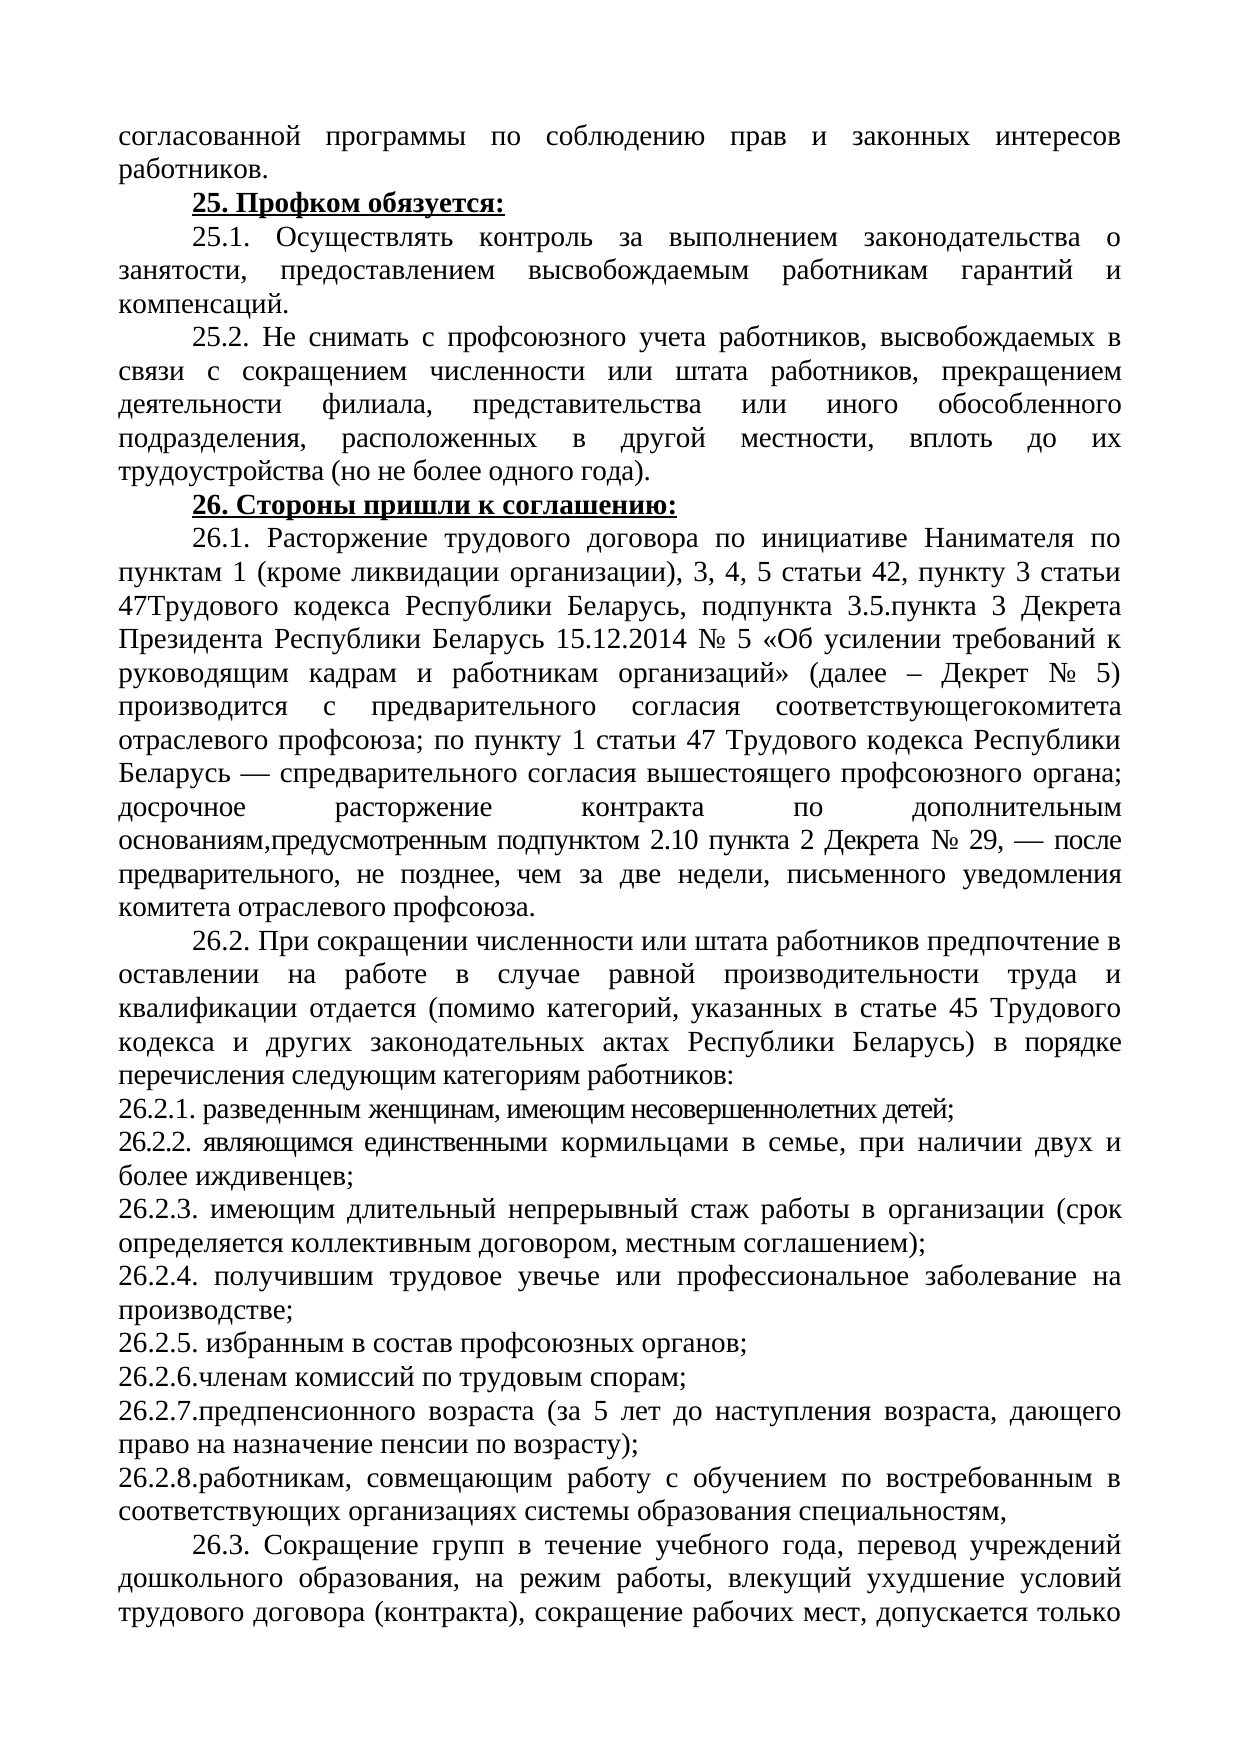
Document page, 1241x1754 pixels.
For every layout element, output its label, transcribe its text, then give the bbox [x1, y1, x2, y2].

text 25. Профком обязуется: [118, 185, 1122, 219]
text 26.2. При сокращении численности или штата работников предпочтение в оставлении на работе в случае равной производительности труда и квалификации отдается (помимо категорий, указанных в статье 45 Трудового кодекса и других законодательных актах Республики Беларусь) в порядке перечисления следующим категориям работников: [118, 923, 1122, 1091]
text 26.2.6.членам комиссий по трудовым спорам; [118, 1359, 1122, 1393]
text 25.1. Осуществлять контроль за выполнением законодательства о занятости, предоставлением высвобождаемым работникам гарантий и компенсаций. [118, 219, 1122, 319]
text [118, 1527, 1122, 1627]
text 26.2.4. получившим трудовое увечье или профессиональное заболевание на производстве; [118, 1258, 1122, 1326]
text 26.1. Расторжение трудового договора по инициативе Нанимателя по пунктам 1 (кроме ликвидации организации), 3, 4, 5 статьи 42, пункту 3 статьи 47Трудового кодекса Республики Беларусь, подпункта 3.5.пункта 3 Декрета Президента Республики Беларусь 15.12.2014 № 5 «Об усилении требований к руководящим кадрам и работникам организаций» (далее – Декрет № 5) производится с предварительного согласия соответствующегокомитета отраслевого профсоюза; по пункту 1 статьи 47 Трудового кодекса Республики Беларусь — спредварительного согласия вышестоящего профсоюзного органа; досрочное расторжение контракта по дополнительным основаниям,предусмотренным подпунктом 2.10 пункта 2 Декрета № 29, — после предварительного, не позднее, чем за две недели, письменного уведомления комитета отраслевого профсоюза. [118, 521, 1122, 923]
text 26.2.3. имеющим длительный непрерывный стаж работы в организации (срок определяется коллективным договором, местным соглашением); [118, 1191, 1122, 1258]
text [118, 118, 1122, 185]
text 26.2.7.предпенсионного возраста (за 5 лет до наступления возраста, дающего право на назначение пенсии по возрасту); [118, 1393, 1122, 1460]
text 26.2.2. являющимся единственными кормильцами в семье, при наличии двух и более иждивенцев; [118, 1124, 1122, 1191]
text 26.2.8.работникам, совмещающим работу с обучением по востребованным в соответствующих организациях системы образования специальностям, [118, 1460, 1122, 1527]
text 26. Стороны пришли к соглашению: [118, 487, 1122, 521]
text 26.2.5. избранным в состав профсоюзных органов; [118, 1326, 1122, 1359]
text 25.2. Не снимать с профсоюзного учета работников, высвобождаемых в связи с сокращением численности или штата работников, прекращением деятельности филиала, представительства или иного обособленного подразделения, расположенных в другой местности, вплоть до их трудоустройства (но не более одного года). [118, 319, 1122, 487]
text 26.2.1. разведенным женщинам, имеющим несовершеннолетних детей; [118, 1091, 1122, 1124]
